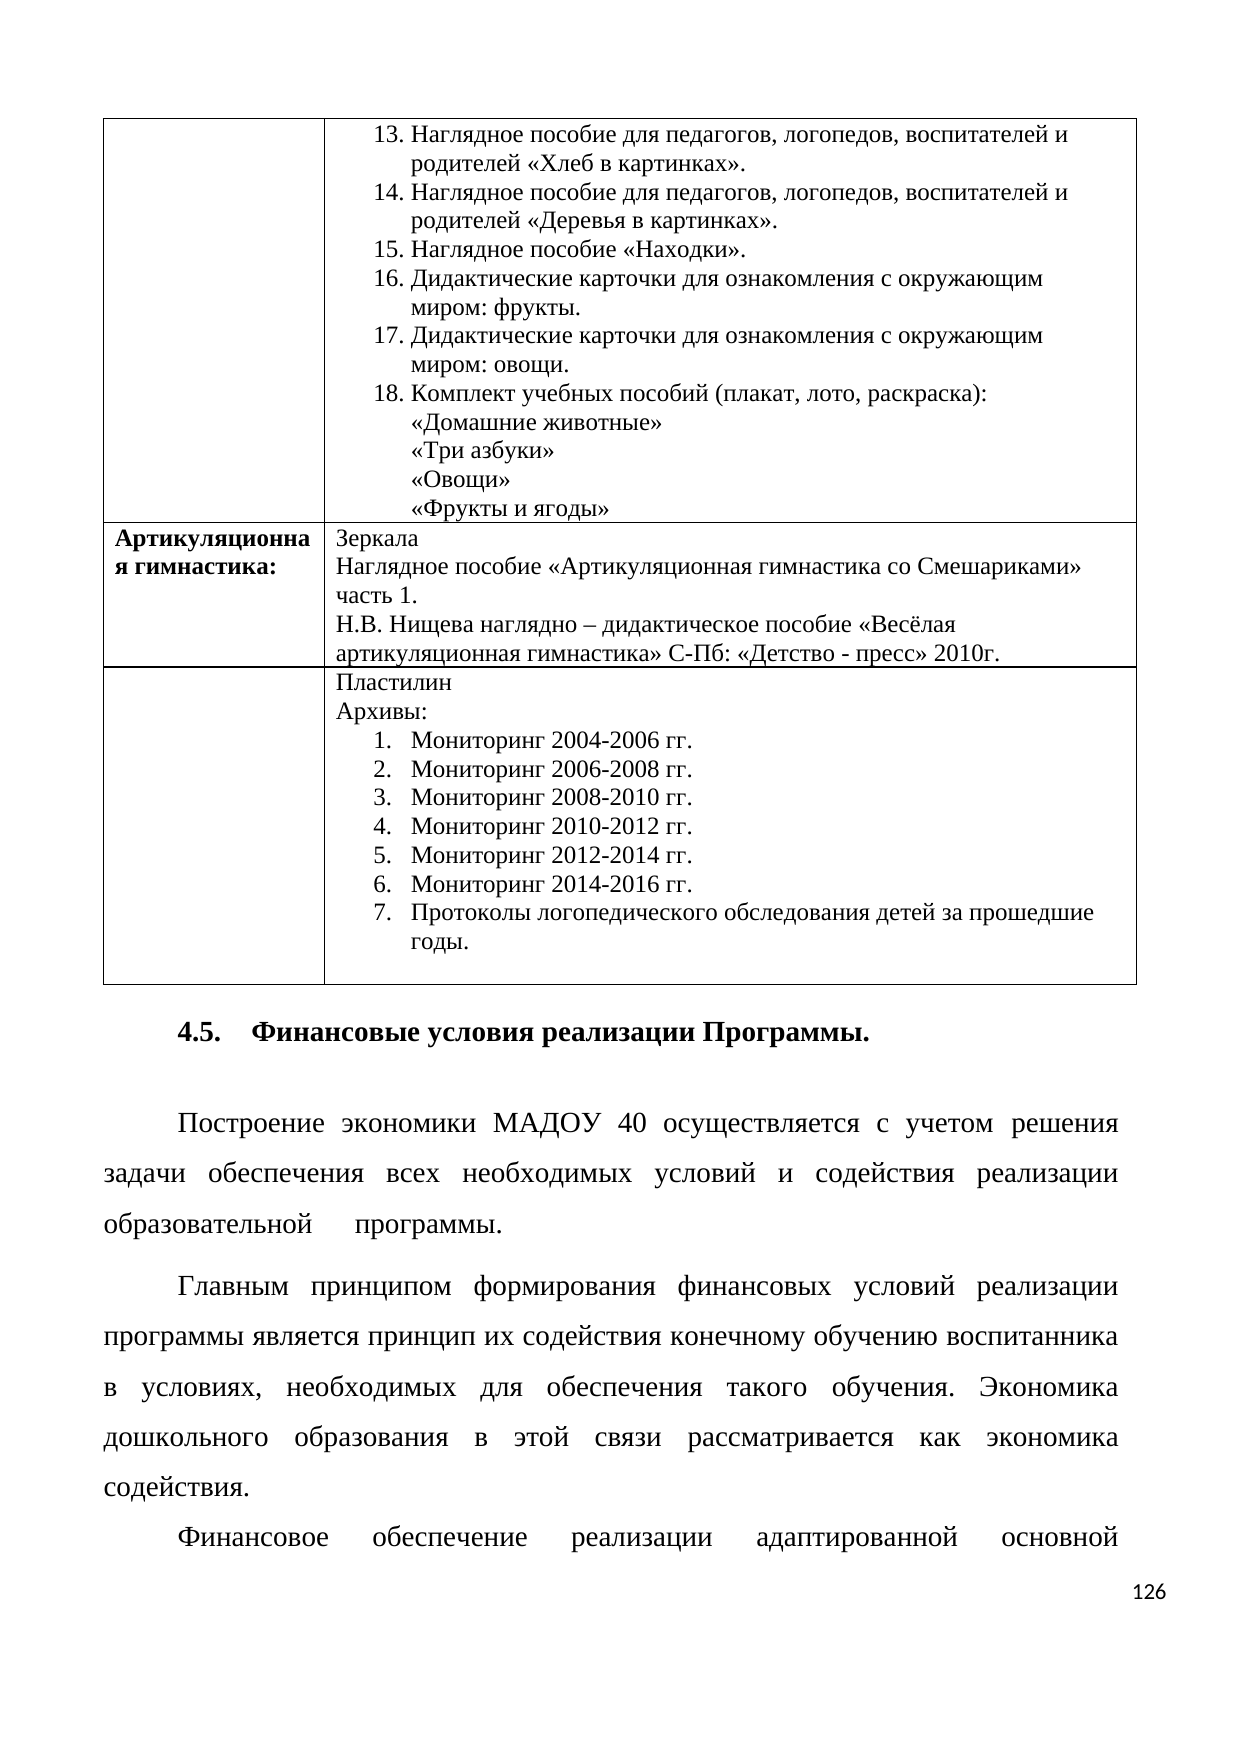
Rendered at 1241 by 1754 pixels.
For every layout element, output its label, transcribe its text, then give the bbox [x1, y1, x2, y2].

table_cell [104, 119, 324, 522]
table_cell Артикуляционная гимнастика: [104, 523, 324, 666]
text Построение экономики МАДОУ 40 осуществляется с учетом решения задачи обеспечения всех необходимых условий и содействия реализации образовательной программы. [103, 1105, 1118, 1239]
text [103, 1519, 1118, 1553]
text Главным принципом формирования финансовых условий реализации программы является принцип их содействия конечному обучению воспитанника в условиях, необходимых для обеспечения такого обучения. Экономика дошкольного образования в этой связи рассматривается как экономика содействия. [103, 1268, 1118, 1503]
subtitle Финансовые условия реализации Программы. [177, 1014, 1166, 1048]
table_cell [325, 119, 1136, 522]
table_cell Зеркала Наглядное пособие «Артикуляционная гимнастика со Смешариками» часть 1. Н.В. Нищева наглядно – дидактическое пособие «Весёлая артикуляционная гимнастика» С-Пб: «Детство - пресс» 2010г. [325, 523, 1136, 666]
table_cell Пластилин Архивы: Мониторинг 2004-2006 гг. Мониторинг 2006-2008 гг. Мониторинг 2008-2010 гг. Мониторинг 2010-2012 гг. Мониторинг 2012-2014 гг. Мониторинг 2014-2016 гг. Протоколы логопедического обследования детей за прошедшие годы. [325, 668, 1136, 984]
table_cell [104, 668, 324, 984]
